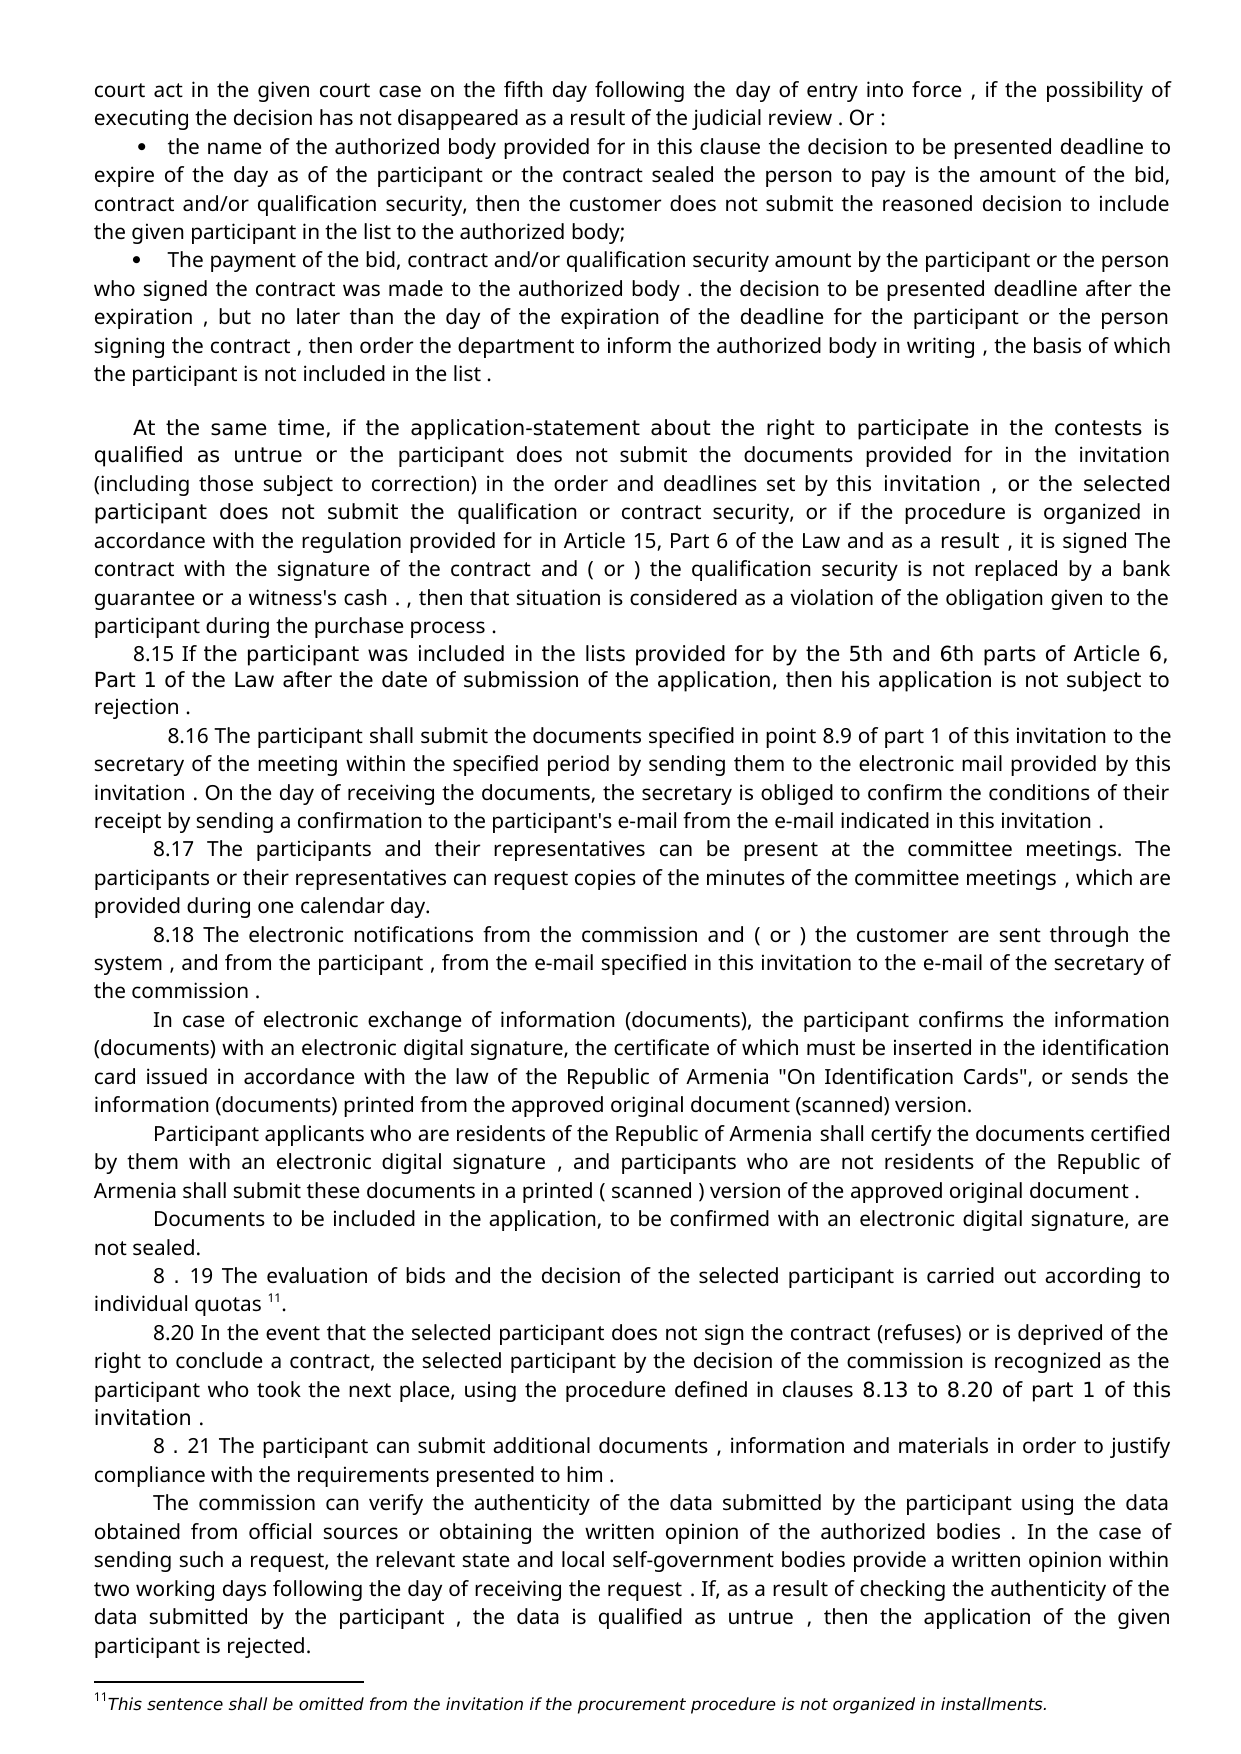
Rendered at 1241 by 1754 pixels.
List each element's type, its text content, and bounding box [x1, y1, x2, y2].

text Participant applicants who are residents of the Republic of Armenia shall certify the documents certified by them with an electronic digital signature , and participants who are not residents of the Republic of Armenia shall submit these documents in a printed ( scanned ) version of the approved original document . [94, 1119, 1171, 1204]
text 8.17 The participants and their representatives can be present at the committee meetings. The participants or their representatives can request copies of the minutes of the committee meetings , which are provided during one calendar day. [94, 834, 1171, 920]
text 8.15 If the participant was included in the lists provided for by the 5th and 6th parts of Article 6, Part 1 of the Law after the date of submission of the application, then his application is not subject to rejection . [94, 639, 1171, 721]
text 8 . 19 The evaluation of bids and the decision of the selected participant is carried out according to individual quotas . [94, 1261, 1171, 1318]
text The commission can verify the authenticity of the data submitted by the participant using the data obtained from official sources or obtaining the written opinion of the authorized bodies . In the case of sending such a request, the relevant state and local self-government bodies provide a written opinion within two working days following the day of receiving the request . If, as a result of checking the authenticity of the data submitted by the participant , the data is qualified as untrue , then the application of the given participant is rejected. [94, 1488, 1171, 1659]
text 8.16 The participant shall submit the documents specified in point 8.9 of part 1 of this invitation to the secretary of the meeting within the specified period by sending them to the electronic mail provided by this invitation . On the day of receiving the documents, the secretary is obliged to confirm the conditions of their receipt by sending a confirmation to the participant's e-mail from the e-mail indicated in this invitation . [94, 721, 1171, 834]
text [94, 75, 1171, 132]
text In case of electronic exchange of information (documents), the participant confirms the information (documents) with an electronic digital signature, the certificate of which must be inserted in the identification card issued in accordance with the law of the Republic of Armenia "On Identification Cards", or sends the information (documents) printed from the approved original document (scanned) version. [94, 1005, 1171, 1119]
text Documents to be included in the application, to be confirmed with an electronic digital signature, are not sealed. [94, 1204, 1171, 1261]
list The payment of the bid, contract and/or qualification security amount by the participant or the person who signed the contract was made to the authorized body . the decision to be presented deadline after the expiration , but no later than the day of the expiration of the deadline for the participant or the person signing the contract , then order the department to inform the authorized body in writing , the basis of which the participant is not included in the list . [94, 246, 1171, 388]
text 8.18 The electronic notifications from the commission and ( or ) the customer are sent through the system , and from the participant , from the e-mail specified in this invitation to the e-mail of the secretary of the commission . [94, 920, 1171, 1005]
text 8.20 In the event that the selected participant does not sign the contract (refuses) or is deprived of the right to conclude a contract, the selected participant by the decision of the commission is recognized as the participant who took the next place, using the procedure defined in clauses 8.13 to 8.20 of part 1 of this invitation . [94, 1318, 1171, 1432]
list the name of the authorized body provided for in this clause the decision to be presented deadline to expire of the day as of the participant or the contract sealed the person to pay is the amount of the bid, contract and/or qualification security, then the customer does not submit the reasoned decision to include the given participant in the list to the authorized body; [94, 132, 1171, 246]
text At the same time, if the application-statement about the right to participate in the contests is qualified as untrue or the participant does not submit the documents provided for in the invitation (including those subject to correction) in the order and deadlines set by this invitation , or the selected participant does not submit the qualification or contract security, or if the procedure is organized in accordance with the regulation provided for in Article 15, Part 6 of the Law and as a result , it is signed The contract with the signature of the contract and ( or ) the qualification security is not replaced by a bank guarantee or a witness's cash . , then that situation is considered as a violation of the obligation given to the participant during the purchase process . [94, 416, 1171, 639]
text 8 . 21 The participant can submit additional documents , information and materials in order to justify compliance with the requirements presented to him . [94, 1432, 1171, 1488]
